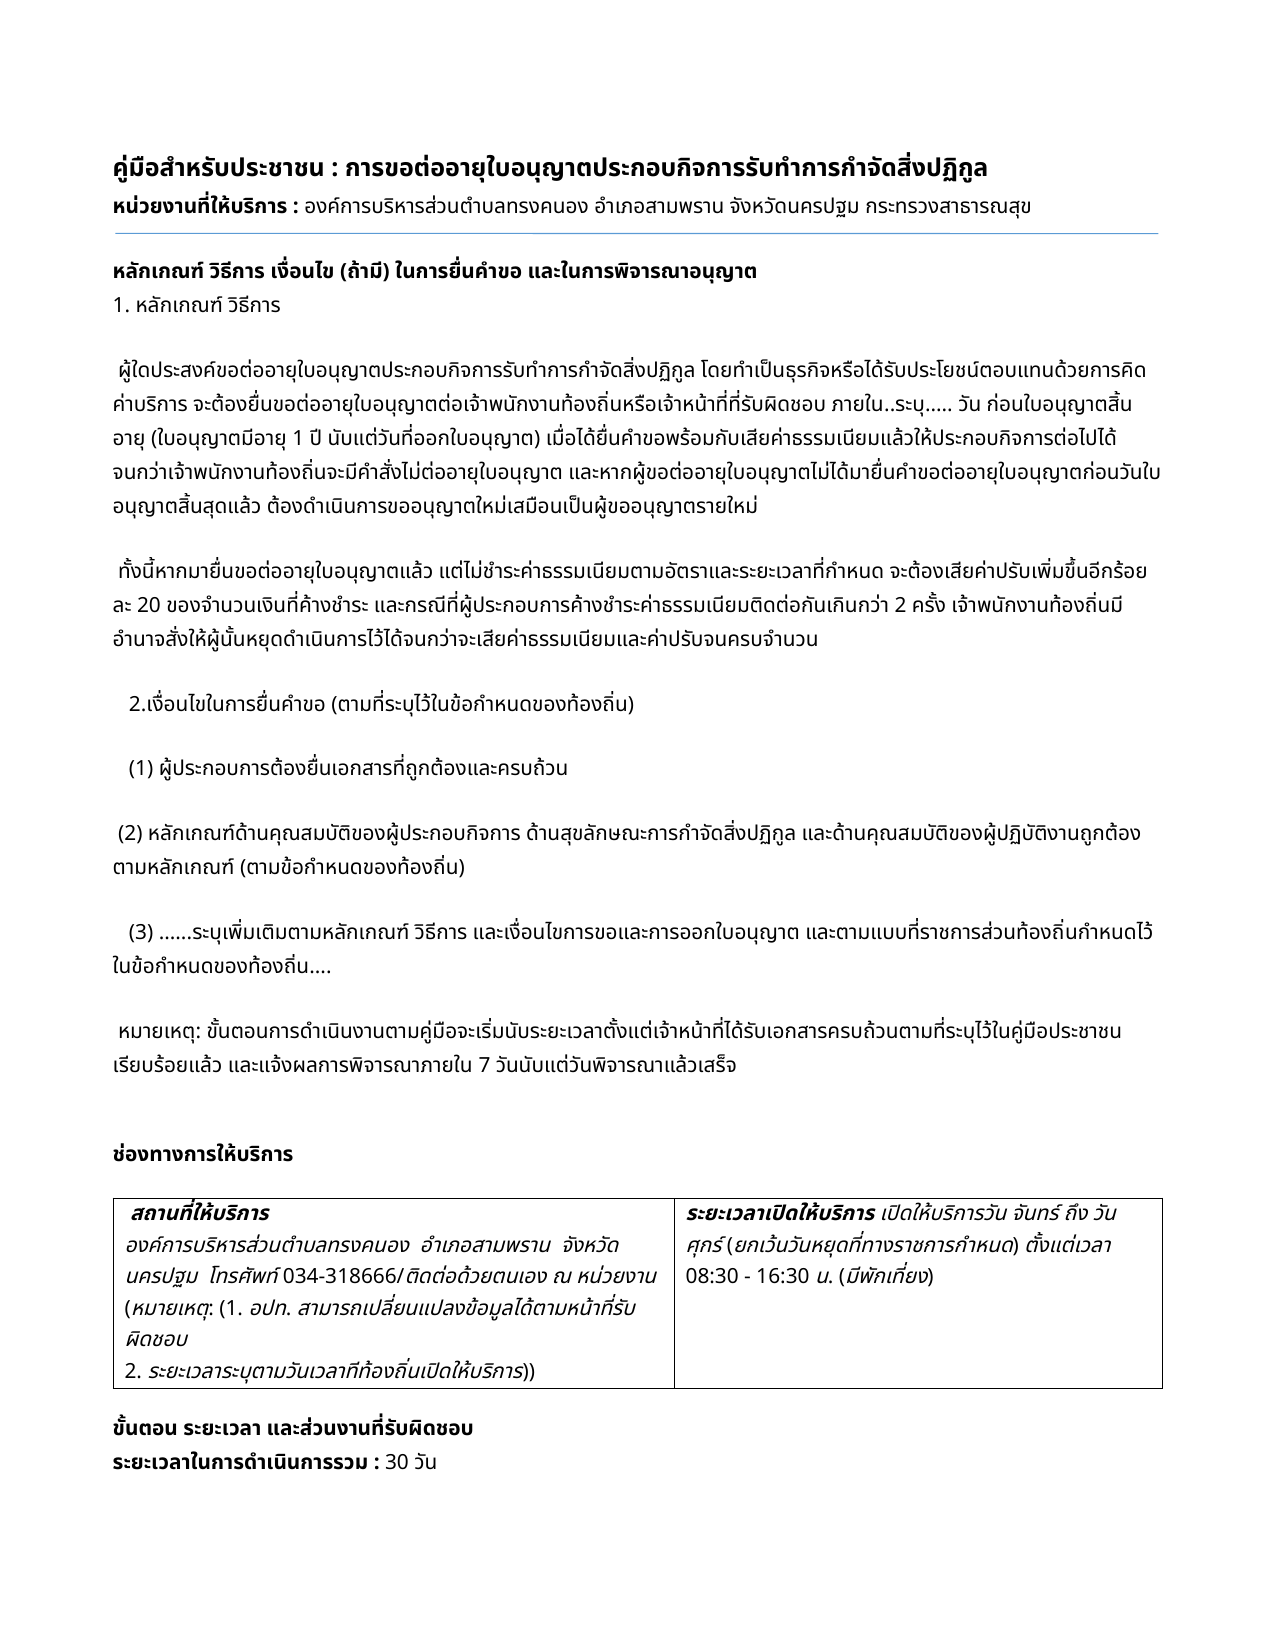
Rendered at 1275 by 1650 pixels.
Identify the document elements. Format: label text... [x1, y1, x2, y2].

text ขั้นตอน ระยะเวลา และส่วนงานที่รับผิดชอบ [112, 1413, 1162, 1445]
text คู่มือสำหรับประชาชน : การขอต่ออายุใบอนุญาตประกอบกิจการรับทำการกำจัดสิ่งปฏิกูล [112, 150, 1162, 188]
text ระยะเวลาในการดำเนินการรวม : 30 วัน [112, 1447, 1162, 1479]
text หน่วยงานที่ให้บริการ : องค์การบริหารส่วนตำบลทรงคนอง อำเภอสามพราน จังหวัดนครปฐม กระทรวงสาธารณสุข [112, 191, 1162, 223]
text ช่องทางการให้บริการ [112, 1139, 1162, 1170]
text 1. หลักเกณฑ์ วิธีการ ผู้ใดประสงค์ขอต่ออายุใบอนุญาตประกอบกิจการรับทำการกำจัดสิ่งปฏิกูล โดยทำเป็นธุรกิจหรือได้รับประโยชน์ตอบแทนด้วยการคิดค่าบริการ จะต้องยื่นขอต่ออายุใบอนุญาตต่อเจ้าพนักงานท้องถิ่นหรือเจ้าหน้าที่ที่รับผิดชอบ ภายใน..ระบุ..... วัน ก่อนใบอนุญาตสิ้นอายุ (ใบอนุญาตมีอายุ 1 ปี นับแต่วันที่ออกใบอนุญาต) เมื่อได้ยื่นคำขอพร้อมกับเสียค่าธรรมเนียมแล้วให้ประกอบกิจการต่อไปได้จนกว่าเจ้าพนักงานท้องถิ่นจะมีคำสั่งไม่ต่ออายุใบอนุญาต และหากผู้ขอต่ออายุใบอนุญาตไม่ได้มายื่นคำขอต่ออายุใบอนุญาตก่อนวันใบอนุญาตสิ้นสุดแล้ว ต้องดำเนินการขออนุญาตใหม่เสมือนเป็นผู้ขออนุญาตรายใหม่ ทั้งนี้หากมายื่นขอต่ออายุใบอนุญาตแล้ว แต่ไม่ชำระค่าธรรมเนียมตามอัตราและระยะเวลาที่กำหนด จะต้องเสียค่าปรับเพิ่มขึ้นอีกร้อยละ 20 ของจำนวนเงินที่ค้างชำระ และกรณีที่ผู้ประกอบการค้างชำระค่าธรรมเนียมติดต่อกันเกินกว่า 2 ครั้ง เจ้าพนักงานท้องถิ่นมีอำนาจสั่งให้ผู้นั้นหยุดดำเนินการไว้ได้จนกว่าจะเสียค่าธรรมเนียมและค่าปรับจนครบจำนวน 2.เงื่อนไขในการยื่นคำขอ (ตามที่ระบุไว้ในข้อกำหนดของท้องถิ่น) (1) ผู้ประกอบการต้องยื่นเอกสารที่ถูกต้องและครบถ้วน (2) หลักเกณฑ์ด้านคุณสมบัติของผู้ประกอบกิจการ ด้านสุขลักษณะการกำจัดสิ่งปฏิกูล และด้านคุณสมบัติของผู้ปฏิบัติงานถูกต้องตามหลักเกณฑ์ (ตามข้อกำหนดของท้องถิ่น) (3) ......ระบุเพิ่มเติมตามหลักเกณฑ์ วิธีการ และเงื่อนไขการขอและการออกใบอนุญาต และตามแบบที่ราชการส่วนท้องถิ่นกำหนดไว้ในข้อกำหนดของท้องถิ่น.... หมายเหตุ: ขั้นตอนการดำเนินงานตามคู่มือจะเริ่มนับระยะเวลาตั้งแต่เจ้าหน้าที่ได้รับเอกสารครบถ้วนตามที่ระบุไว้ในคู่มือประชาชนเรียบร้อยแล้ว และแจ้งผลการพิจารณาภายใน 7 วันนับแต่วันพิจารณาแล้วเสร็จ [112, 290, 1162, 1112]
table_header ระยะเวลาเปิดให้บริการ เปิดให้บริการวัน จันทร์ ถึง วันศุกร์ (ยกเว้นวันหยุดที่ทางราชการกำหนด) ตั้งแต่เวลา 08:30 - 16:30 น. (มีพักเที่ยง) [675, 1199, 1162, 1388]
text หลักเกณฑ์ วิธีการ เงื่อนไข (ถ้ามี) ในการยื่นคำขอ และในการพิจารณาอนุญาต [112, 256, 1162, 287]
table_header สถานที่ให้บริการ องค์การบริหารส่วนตำบลทรงคนอง อำเภอสามพราน จังหวัดนครปฐม โทรศัพท์ 034-318666/ติดต่อด้วยตนเอง ณ หน่วยงาน (หมายเหตุ: (1. อปท. สามารถเปลี่ยนแปลงข้อมูลได้ตามหน้าที่รับผิดชอบ 2. ระยะเวลาระบุตามวันเวลาทีท้องถิ่นเปิดให้บริการ)) [114, 1199, 674, 1388]
